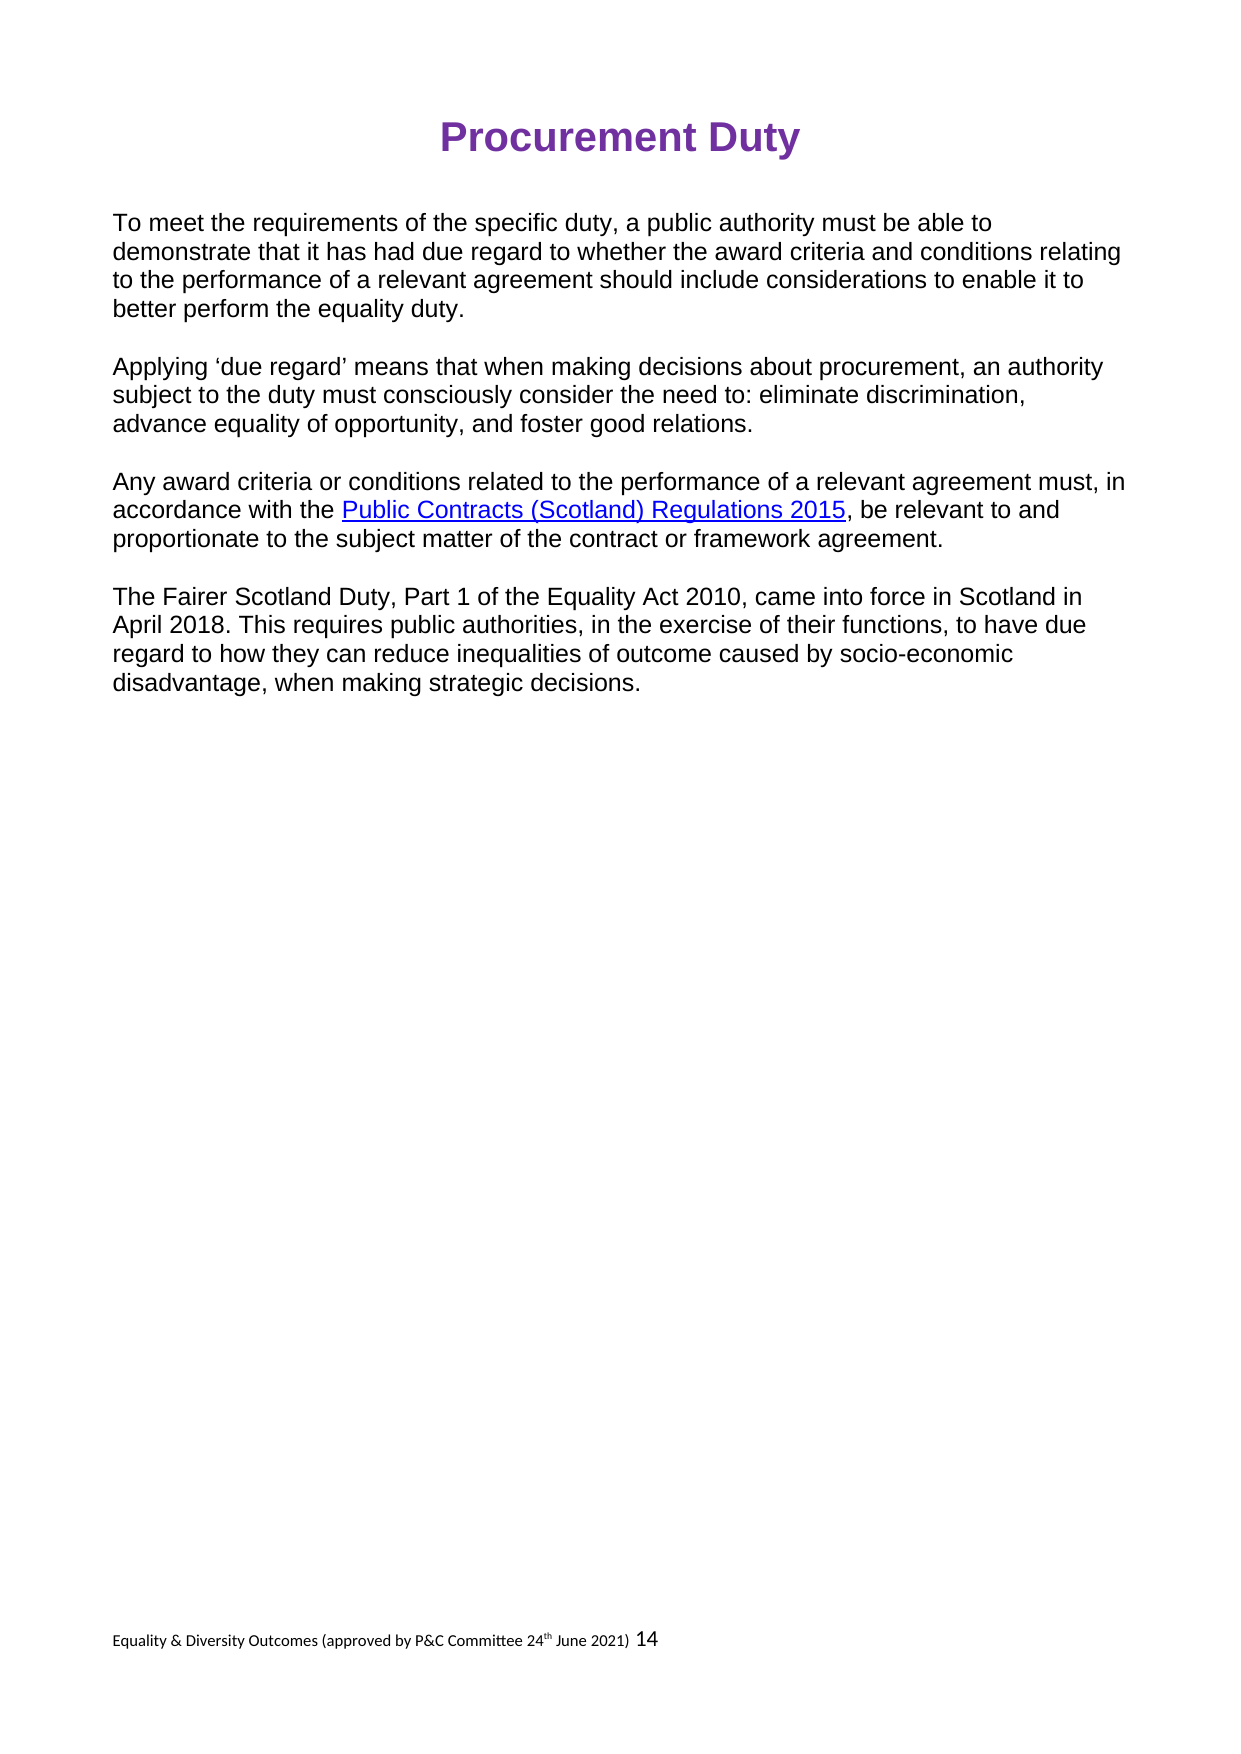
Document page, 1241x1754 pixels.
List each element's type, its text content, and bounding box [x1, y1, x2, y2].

text To meet the requirements of the specific duty, a public authority must be able to demonstrate that it has had due regard to whether the award criteria and conditions relating to the performance of a relevant agreement should include considerations to enable it to better perform the equality duty. [112, 208, 1128, 323]
text Applying ‘due regard’ means that when making decisions about procurement, an authority subject to the duty must consciously consider the need to: eliminate discrimination, advance equality of opportunity, and foster good relations. [112, 352, 1128, 438]
text Any award criteria or conditions related to the performance of a relevant agreement must, in accordance with the Public Contracts (Scotland) Regulations 2015, be relevant to and proportionate to the subject matter of the contract or framework agreement. [112, 467, 1128, 553]
text Procurement Duty [112, 112, 1128, 160]
text The Fairer Scotland Duty, Part 1 of the Equality Act 2010, came into force in Scotland in April 2018. This requires public authorities, in the exercise of their functions, to have due regard to how they can reduce inequalities of outcome caused by socio-economic disadvantage, when making strategic decisions. [112, 582, 1128, 697]
